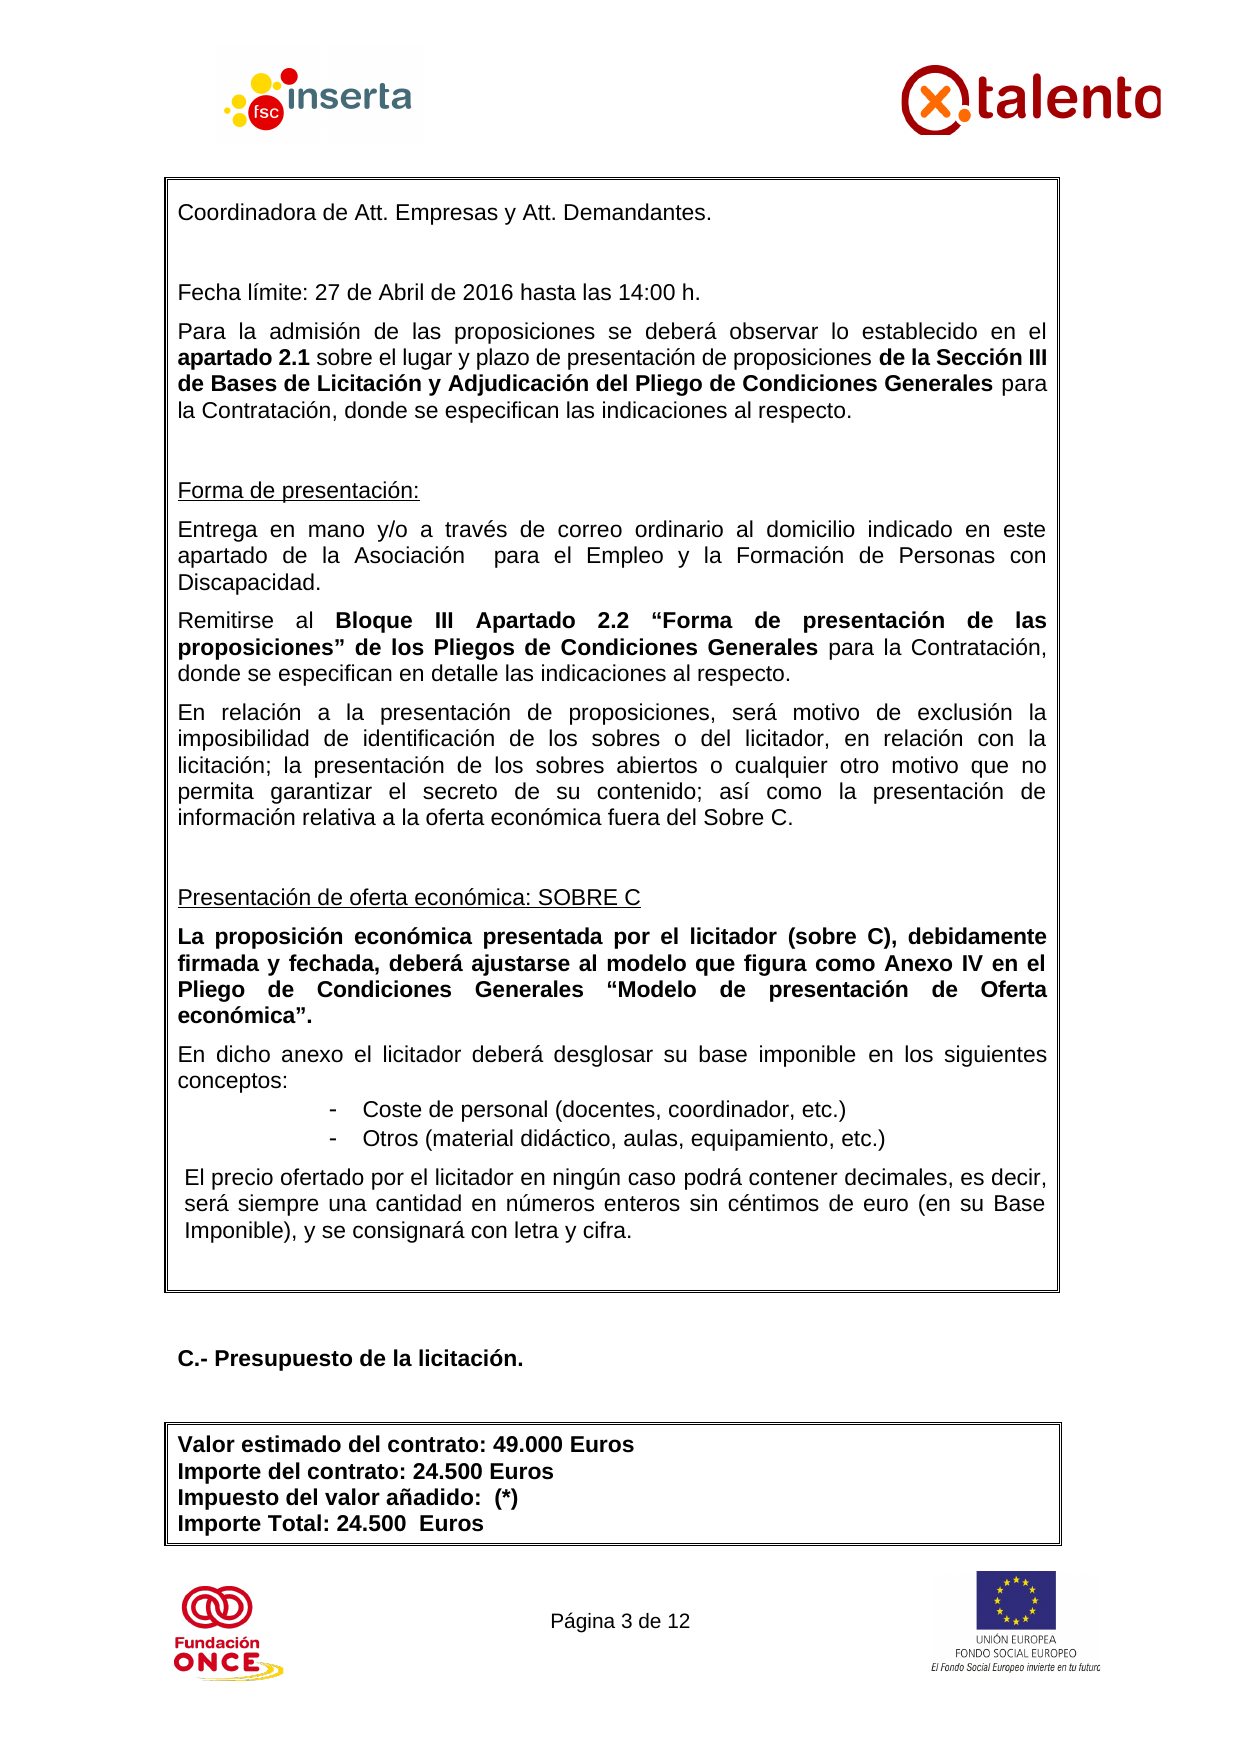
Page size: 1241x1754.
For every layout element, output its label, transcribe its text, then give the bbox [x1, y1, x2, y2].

picture [901, 65, 1161, 135]
picture [173, 1586, 284, 1681]
text C.- Presupuesto de la licitación. [177, 1344, 1063, 1371]
picture [214, 44, 426, 146]
picture [931, 1571, 1100, 1673]
